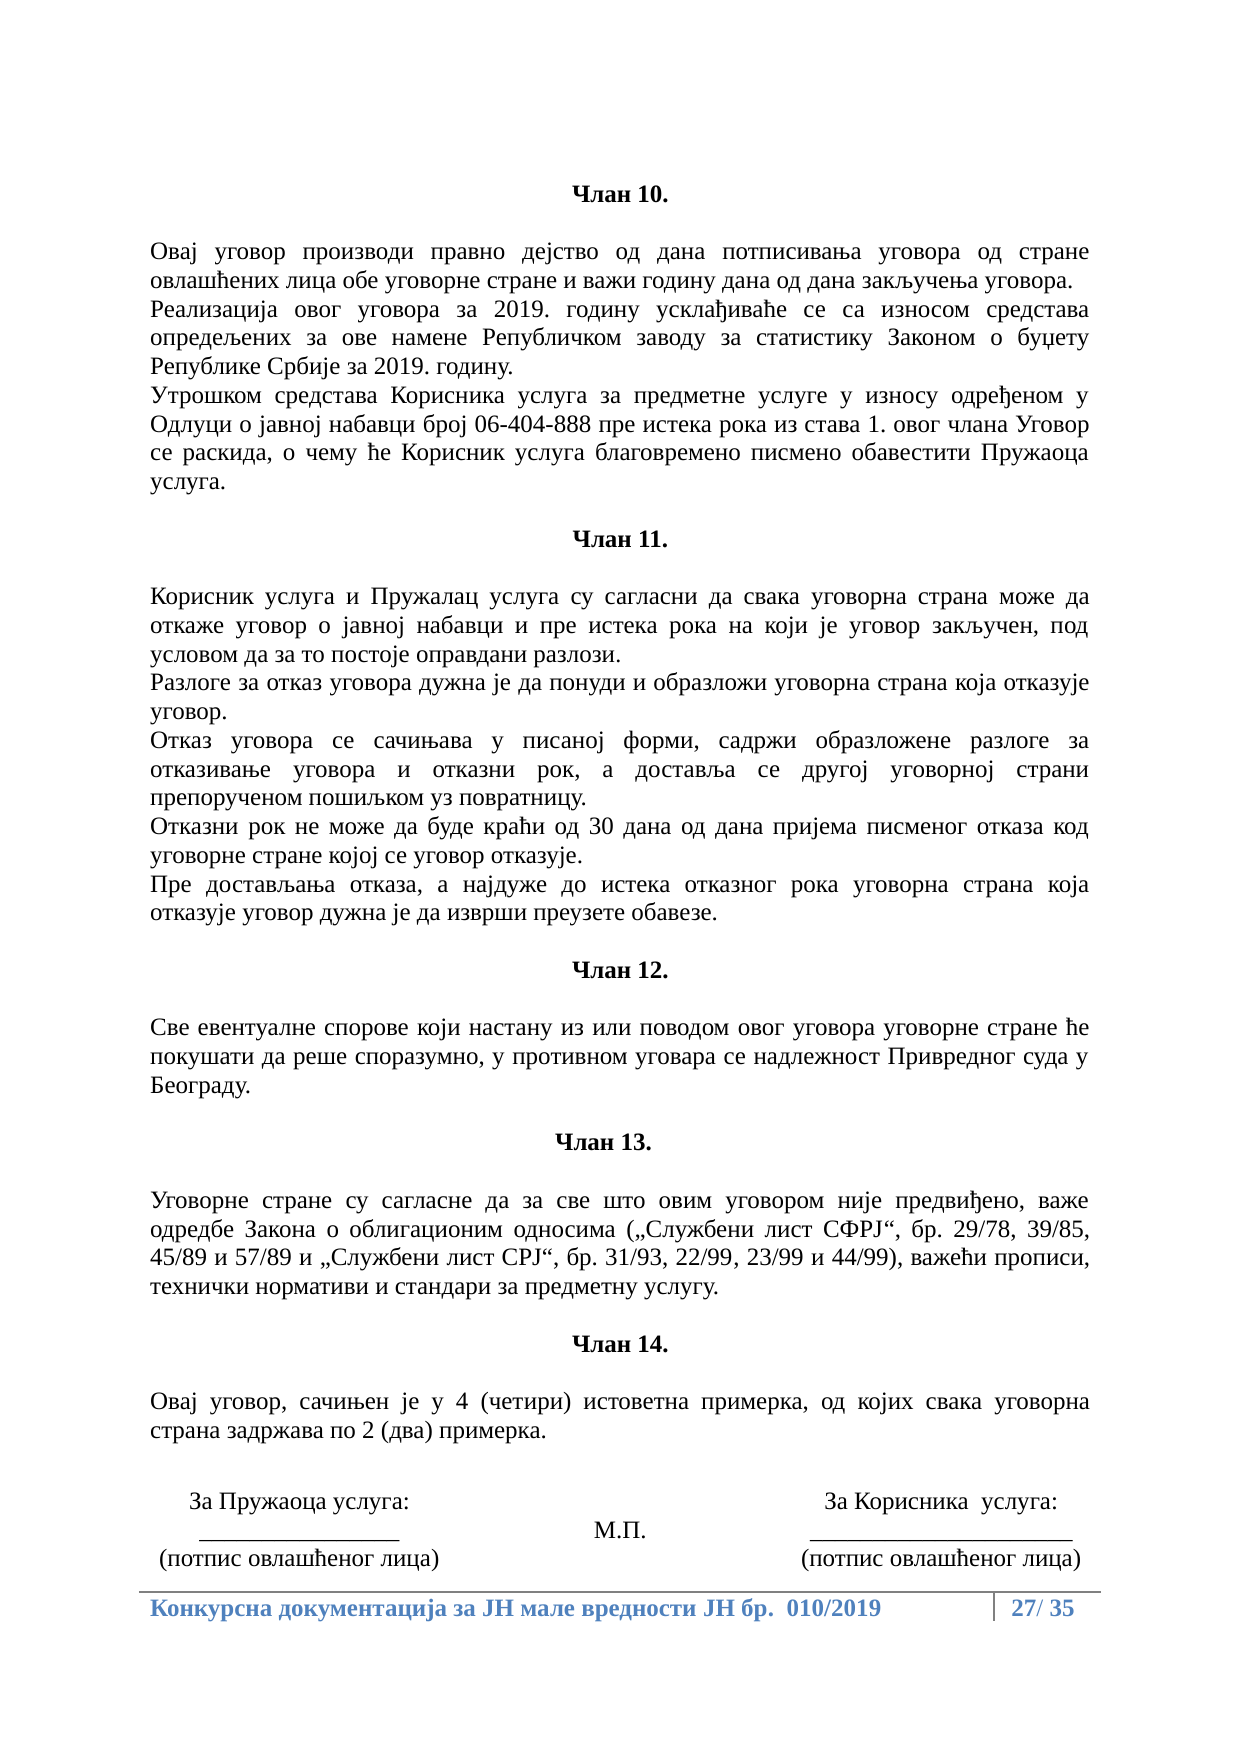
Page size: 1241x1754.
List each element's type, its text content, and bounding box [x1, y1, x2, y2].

text Отказни рок не може да буде краћи од 30 дана од дана пријема писменог отказа код уговорне стране којој се уговор отказује. [150, 811, 1090, 869]
text Отказ уговора се сачињава у писаној форми, садржи образложене разлоге за отказивање уговора и отказни рок, а доставља се другој уговорној страни препорученом пошиљком уз повратницу. [150, 725, 1090, 811]
text Све евентуалне спорове који настану из или поводом овог уговора уговорне стране ће покушати да реше споразумно, у противном уговара се надлежност Привредног суда у Београду. [150, 1012, 1090, 1099]
text Члан 10. [150, 179, 1090, 207]
table_header За Корисника услуга: _____________________ (потпис овлашћеног лица) [781, 1470, 1101, 1588]
text Члан 11. [150, 524, 1090, 552]
text Члан 13. [150, 1127, 1090, 1156]
text Уговорне стране су сагласне да за све што овим уговором није предвиђено, важе одредбе Закона о облигационим односима („Службени лист СФРЈ“, бр. 29/78, 39/85, 45/89 и 57/89 и „Службени лист СРЈ“, бр. 31/93, 22/99, 23/99 и 44/99), важећи прописи, технички нормативи и стандари за предметну услугу. [150, 1185, 1090, 1300]
text Разлоге за отказ уговора дужна је да понуди и образложи уговорна страна која отказује уговор. [150, 667, 1090, 725]
text Овај уговор производи правно дејство од дана потписивања уговора од стране овлашћених лица обе уговорне стране и важи годину дана од дана закључења уговора. [150, 236, 1090, 294]
text Пре достављања отказа, а најдуже до истека отказног рока уговорна страна која отказује уговор дужна је да изврши преузете обавезе. [150, 869, 1090, 926]
text Реализација овог уговора за 2019. годину усклађиваће се са износом средстава опредељених за ове намене Републичком заводу за статистику Законом о буџету Републике Србије за 2019. годину. [150, 294, 1090, 380]
table_header За Пружаоца услуга: ________________ (потпис овлашћеног лица) [139, 1470, 459, 1588]
text Члан 12. [150, 955, 1090, 984]
table_header М.П. [460, 1470, 781, 1588]
text Овај уговор, сачињен је у 4 (четири) истоветна примерка, од којих свака уговорна страна задржава по 2 (два) примерка. [150, 1386, 1090, 1444]
text Члан 14. [150, 1329, 1090, 1357]
text Утрошком средстава Корисника услуга за предметне услуге у износу одређеном у Одлуци о јавној набавци број 06-404-888 пре истека рока из става 1. овог члана Уговор се раскида, о чему ће Корисник услуга благовремено писмено обавестити Пружаоца услуга. [150, 380, 1090, 495]
text Корисник услуга и Пружалац услуга су сагласни да свака уговорна страна може да откаже уговор о јавној набавци и пре истека рока на који је уговор закључен, под условом да за то постоје оправдани разлози. [150, 581, 1090, 667]
